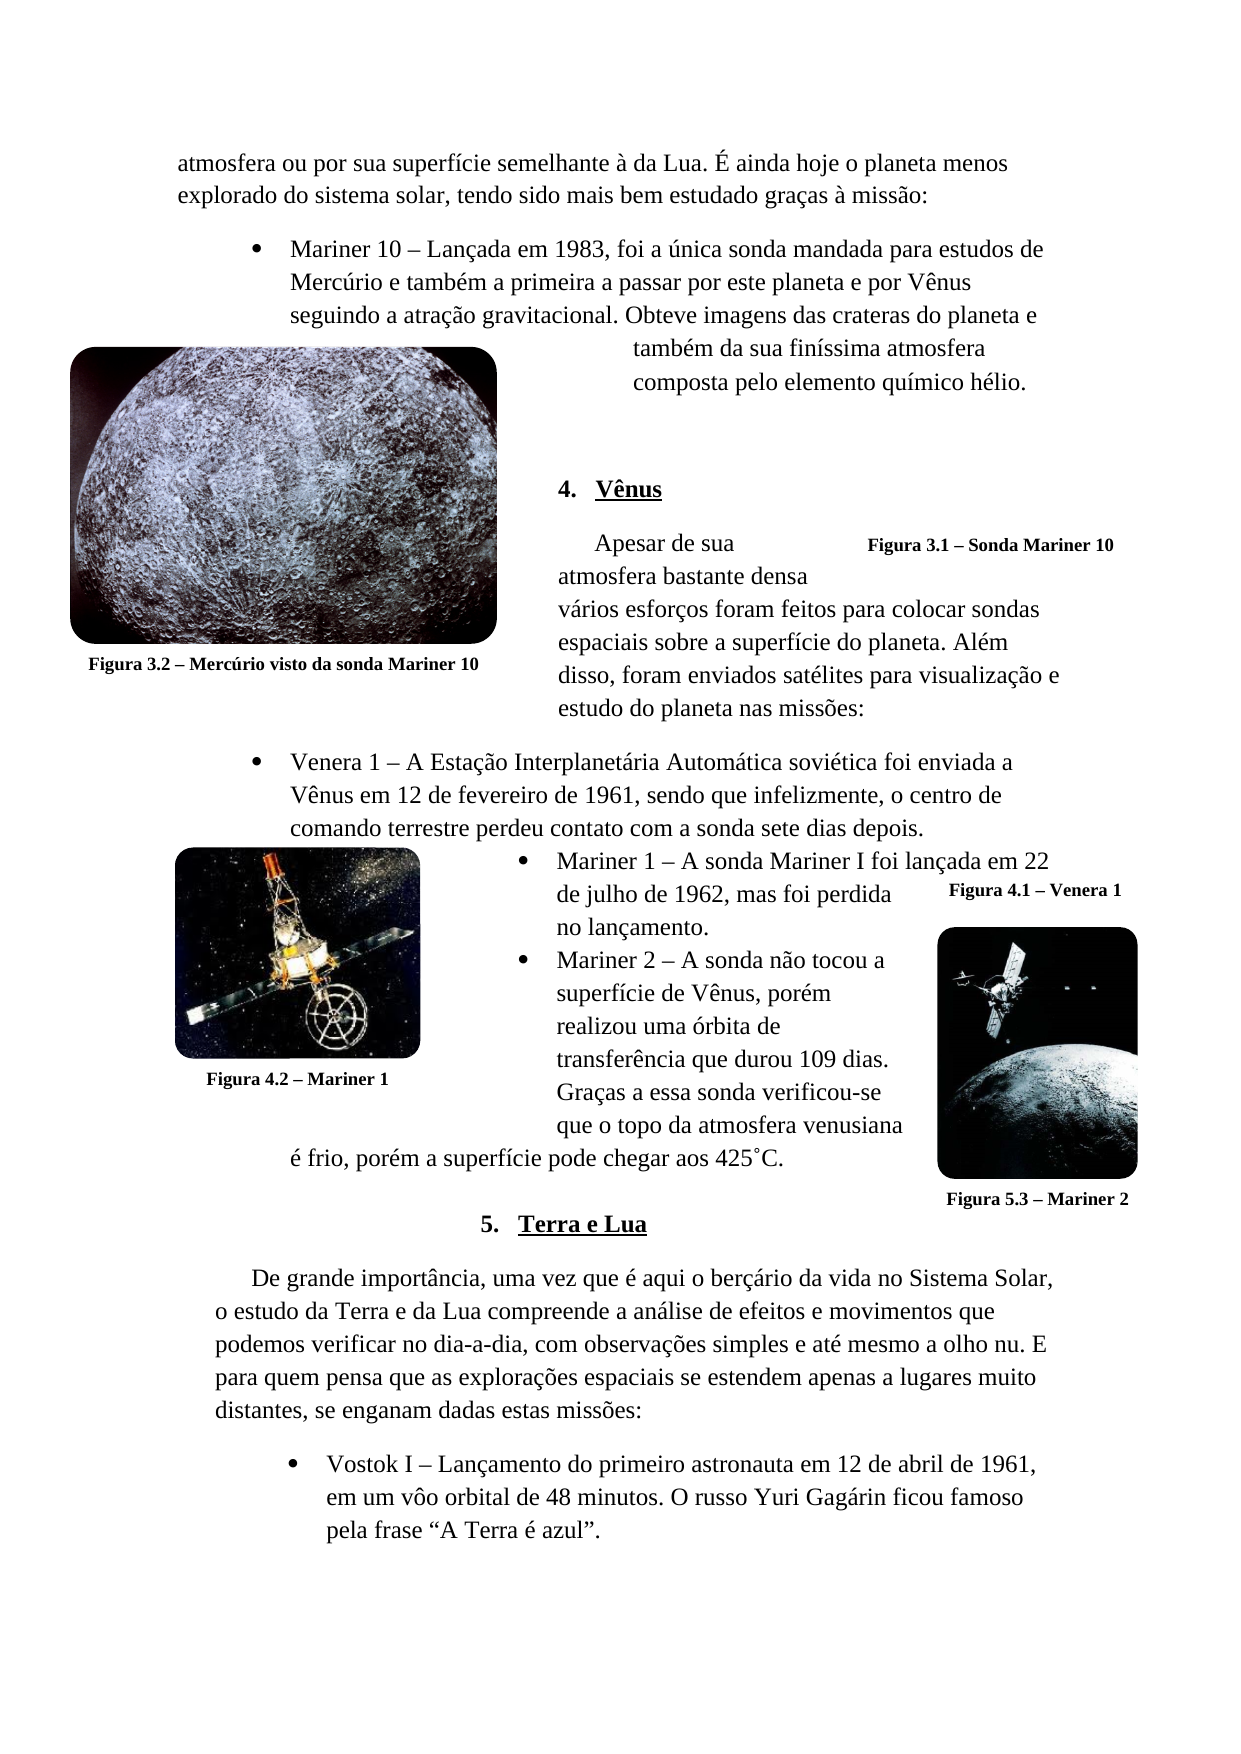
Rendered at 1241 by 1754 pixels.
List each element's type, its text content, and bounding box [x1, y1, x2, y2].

list Venera 1 – A Estação Interplanetária Automática soviética foi enviada a Vênus em 12 de fevereiro de 1961, sendo que infelizmente, o centro de comando terrestre perdeu contato com a sonda sete dias depois. [252, 747, 1063, 842]
list Mariner 10 – Lançada em 1983, foi a única sonda mandada para estudos de Mercúrio e também a primeira a passar por este planeta e por Vênus seguindo a atração gravitacional. Obteve imagens das crateras do planeta e também da sua finíssima atmosfera composta pelo elemento químico hélio. [252, 234, 1063, 395]
list Vênus [497, 474, 1063, 503]
list Terra e Lua [215, 1209, 1063, 1238]
picture [70, 346, 497, 644]
list Vostok I – Lançamento do primeiro astronauta em 12 de abril de 1961, em um vôo orbital de 48 minutos. O russo Yuri Gagárin ficou famoso pela frase “A Terra é azul”. [288, 1449, 1063, 1544]
list Mariner 1 – A sonda Mariner I foi lançada em 22 de julho de 1962, mas foi perdida no lançamento. [252, 846, 1063, 941]
list Mariner 2 – A sonda não tocou a superfície de Vênus, porém realizou uma órbita de transferência que durou 109 dias. Graças a essa sonda verificou-se que o topo da atmosfera venusiana é frio, porém a superfície pode chegar aos 425˚C. [252, 945, 940, 1172]
text De grande importância, uma vez que é aqui o berçário da vida no Sistema Solar, o estudo da Terra e da Lua compreende a análise de efeitos e movimentos que podemos verificar no dia-a-dia, com observações simples e até mesmo a olho nu. E para quem pensa que as explorações espaciais se estendem apenas a lugares muito distantes, se enganam dadas estas missões: [215, 1263, 1063, 1424]
picture [937, 927, 1138, 1179]
picture [175, 847, 421, 1059]
text Apesar de sua atmosfera bastante densa vários esforços foram feitos para colocar sondas espaciais sobre a superfície do planeta. Além disso, foram enviados satélites para visualização e estudo do planeta nas missões: [215, 528, 1063, 722]
